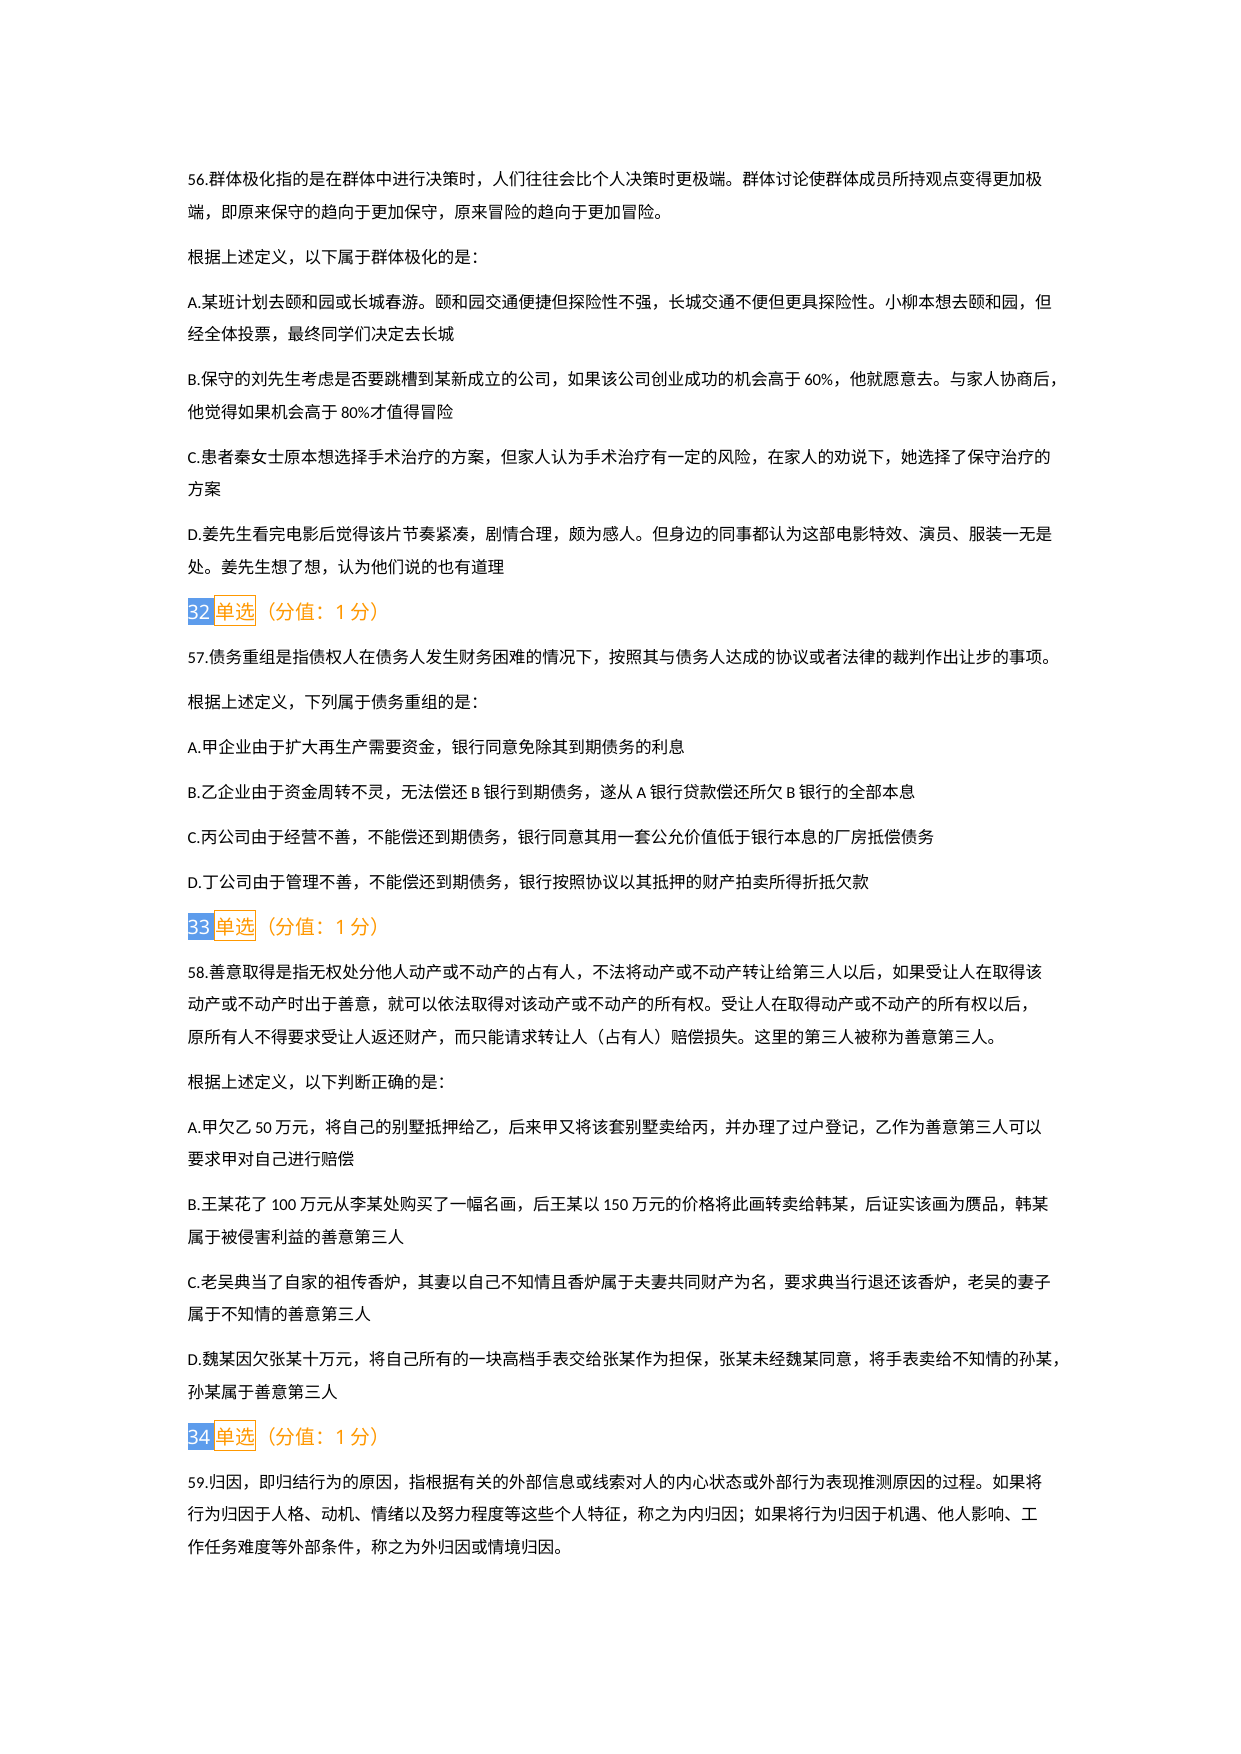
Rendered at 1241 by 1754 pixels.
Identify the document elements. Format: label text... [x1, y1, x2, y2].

text B.保守的刘先生考虑是否要跳槽到某新成立的公司，如果该公司创业成功的机会高于60%，他就愿意去。与家人协商后，他觉得如果机会高于80%才值得冒险 [187, 362, 1053, 427]
text 56.群体极化指的是在群体中进行决策时，人们往往会比个人决策时更极端。群体讨论使群体成员所持观点变得更加极端，即原来保守的趋向于更加保守，原来冒险的趋向于更加冒险。 [187, 162, 1053, 227]
text D.丁公司由于管理不善，不能偿还到期债务，银行按照协议以其抵押的财产拍卖所得折抵欠款 [187, 864, 1053, 897]
text B.乙企业由于资金周转不灵，无法偿还B银行到期债务，遂从A银行贷款偿还所欠B银行的全部本息 [187, 774, 1053, 807]
text 59.归因，即归结行为的原因，指根据有关的外部信息或线索对人的内心状态或外部行为表现推测原因的过程。如果将行为归因于人格、动机、情绪以及努力程度等这些个人特征，称之为内归因；如果将行为归因于机遇、他人影响、工作任务难度等外部条件，称之为外归因或情境归因。 [187, 1464, 1053, 1562]
text 根据上述定义，以下判断正确的是： [187, 1064, 1053, 1097]
text 32单选（分值：1分） [187, 594, 1053, 627]
text D.魏某因欠张某十万元，将自己所有的一块高档手表交给张某作为担保，张某未经魏某同意，将手表卖给不知情的孙某，孙某属于善意第三人 [187, 1342, 1053, 1407]
text 根据上述定义，以下属于群体极化的是： [187, 239, 1053, 272]
text 33单选（分值：1分） [187, 909, 1053, 942]
text 58.善意取得是指无权处分他人动产或不动产的占有人，不法将动产或不动产转让给第三人以后，如果受让人在取得该动产或不动产时出于善意，就可以依法取得对该动产或不动产的所有权。受让人在取得动产或不动产的所有权以后，原所有人不得要求受让人返还财产，而只能请求转让人（占有人）赔偿损失。这里的第三人被称为善意第三人。 [187, 954, 1053, 1052]
text A.甲欠乙50万元，将自己的别墅抵押给乙，后来甲又将该套别墅卖给丙，并办理了过户登记，乙作为善意第三人可以要求甲对自己进行赔偿 [187, 1109, 1053, 1174]
text B.王某花了100万元从李某处购买了一幅名画，后王某以150万元的价格将此画转卖给韩某，后证实该画为赝品，韩某属于被侵害利益的善意第三人 [187, 1187, 1053, 1252]
text C.丙公司由于经营不善，不能偿还到期债务，银行同意其用一套公允价值低于银行本息的厂房抵偿债务 [187, 819, 1053, 852]
text 34单选（分值：1分） [187, 1419, 1053, 1452]
text A.某班计划去颐和园或长城春游。颐和园交通便捷但探险性不强，长城交通不便但更具探险性。小柳本想去颐和园，但经全体投票，最终同学们决定去长城 [187, 284, 1053, 349]
text C.老吴典当了自家的祖传香炉，其妻以自己不知情且香炉属于夫妻共同财产为名，要求典当行退还该香炉，老吴的妻子属于不知情的善意第三人 [187, 1264, 1053, 1329]
text D.姜先生看完电影后觉得该片节奏紧凑，剧情合理，颇为感人。但身边的同事都认为这部电影特效、演员、服装一无是处。姜先生想了想，认为他们说的也有道理 [187, 517, 1053, 582]
text A.甲企业由于扩大再生产需要资金，银行同意免除其到期债务的利息 [187, 729, 1053, 762]
text 57.债务重组是指债权人在债务人发生财务困难的情况下，按照其与债务人达成的协议或者法律的裁判作出让步的事项。 [187, 639, 1053, 672]
text 根据上述定义，下列属于债务重组的是： [187, 684, 1053, 717]
text C.患者秦女士原本想选择手术治疗的方案，但家人认为手术治疗有一定的风险，在家人的劝说下，她选择了保守治疗的方案 [187, 439, 1053, 504]
